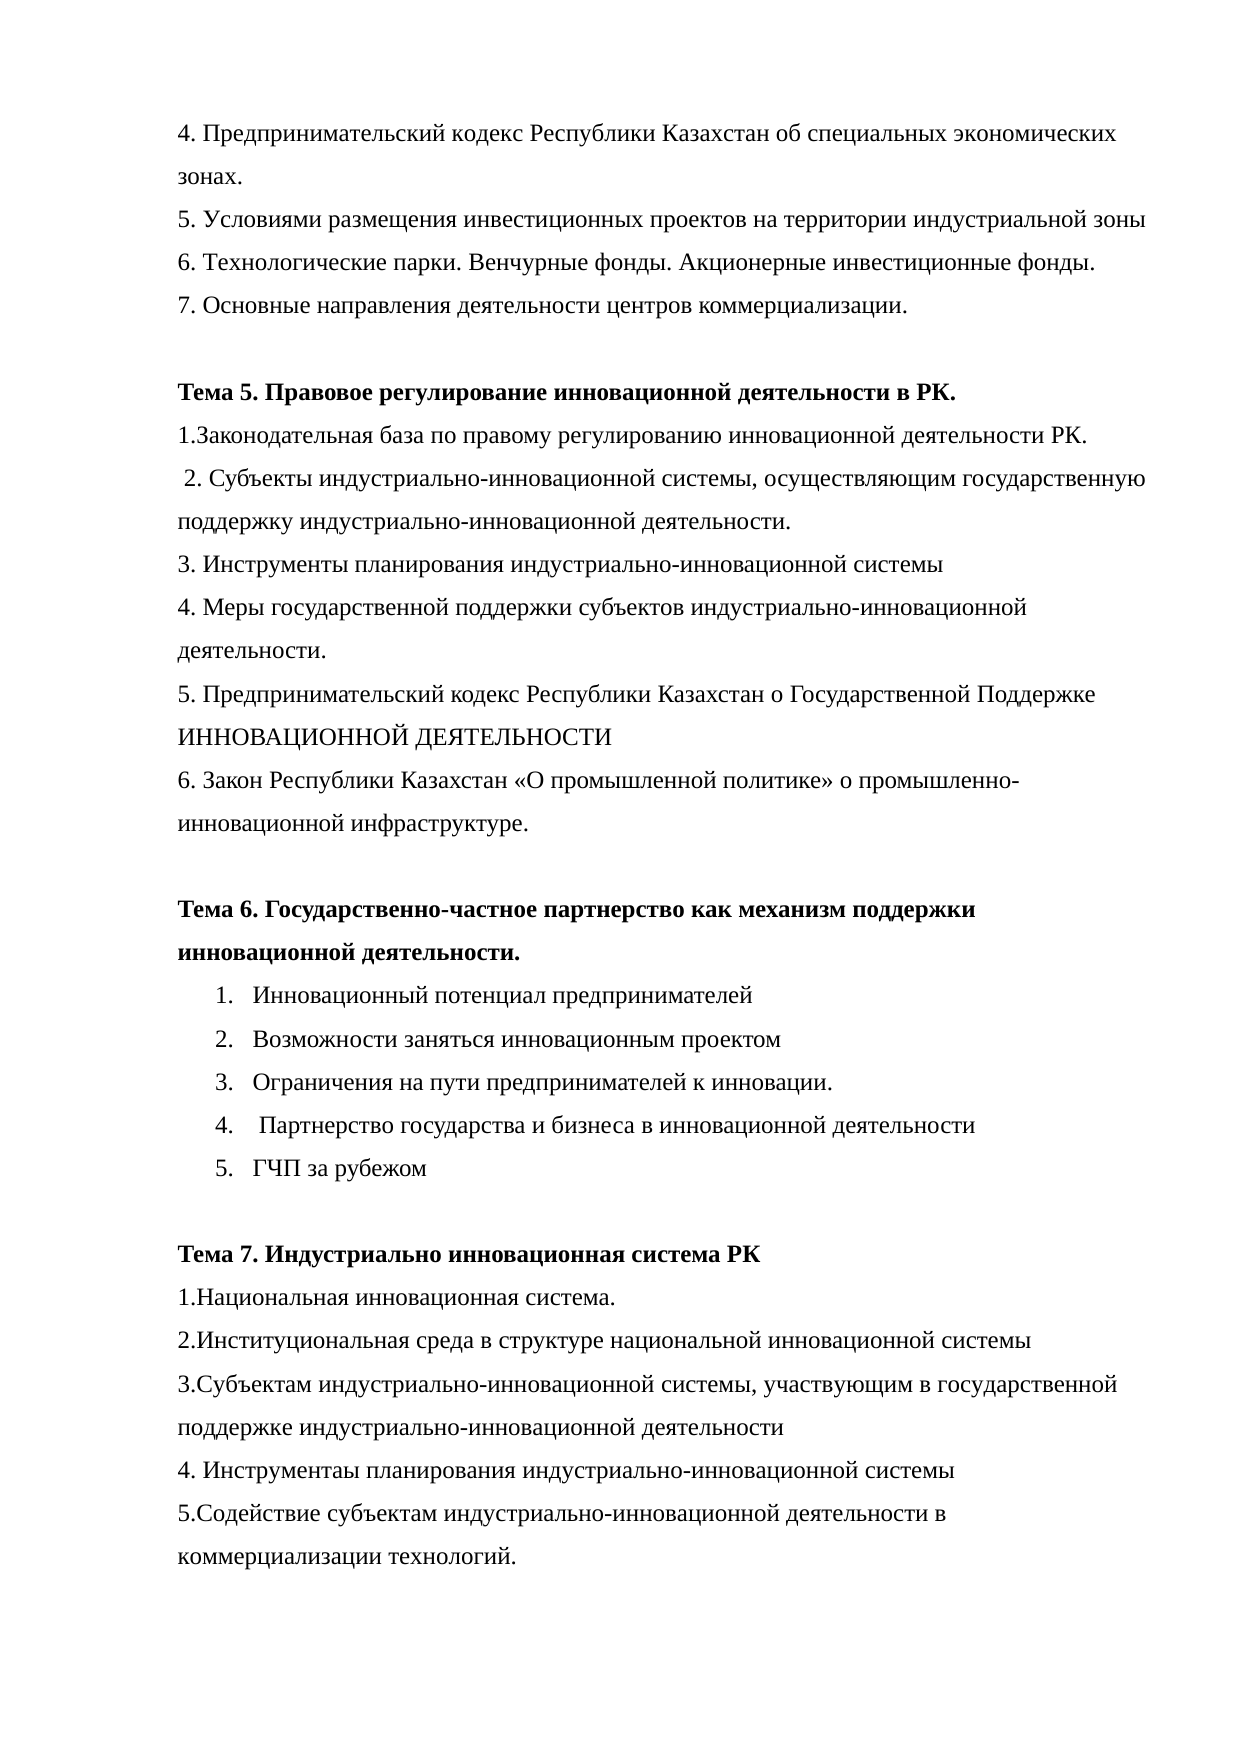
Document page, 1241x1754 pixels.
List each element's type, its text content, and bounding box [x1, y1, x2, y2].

text 4. Предпринимательский кодекс Республики Казахстан об специальных экономических зонах. [177, 118, 1152, 190]
text 5.Содействие субъектам индустриально-инновационной деятельности в коммерциализации технологий. [177, 1498, 1152, 1570]
text Тема 6. Государственно-частное партнерство как механизм поддержки инновационной деятельности. [177, 894, 1152, 966]
text 1.Национальная инновационная система. [177, 1282, 1152, 1311]
text 7. Основные направления деятельности центров коммерциализации. [177, 291, 1152, 319]
list Возможности заняться инновационным проектом [215, 1024, 1152, 1052]
list Инновационный потенциал предпринимателей [215, 981, 1152, 1009]
text 5. Условиями размещения инвестиционных проектов на территории индустриальной зоны [177, 204, 1152, 233]
text 3. Инструменты планирования индустриально-инновационной системы [177, 549, 1152, 578]
list Ограничения на пути предпринимателей к инновации. [215, 1067, 1152, 1096]
text 5. Предпринимательский кодекс Республики Казахстан о Государственной Поддержке ИННОВАЦИОННОЙ ДЕЯТЕЛЬНОСТИ [177, 679, 1152, 751]
text Тема 5. Правовое регулирование инновационной деятельности в РК. [177, 377, 1152, 406]
text 3.Субъектам индустриально-инновационной системы, участвующим в государственной поддержке индустриально-инновационной деятельности [177, 1369, 1152, 1441]
text 6. Технологические парки. Венчурные фонды. Акционерные инвестиционные фонды. [177, 247, 1152, 276]
list Партнерство государства и бизнеса в инновационной деятельности [215, 1110, 1152, 1139]
text Тема 7. Индустриально инновационная система РК [177, 1239, 1152, 1268]
text 4. Инструментаы планирования индустриально-инновационной системы [177, 1455, 1152, 1484]
list ГЧП за рубежом [215, 1153, 1152, 1182]
text 1.Законодательная база по правому регулированию инновационной деятельности РК. [177, 420, 1152, 449]
text 6. Закон Республики Казахстан «О промышленной политике» о промышленно-инновационной инфраструктуре. [177, 765, 1152, 837]
text 4. Меры государственной поддержки субъектов индустриально-инновационной деятельности. [177, 592, 1152, 664]
text 2.Институциональная среда в структуре национальной инновационной системы [177, 1326, 1152, 1354]
text 2. Субъекты индустриально-инновационной системы, осуществляющим государственную поддержку индустриально-инновационной деятельности. [177, 463, 1152, 535]
